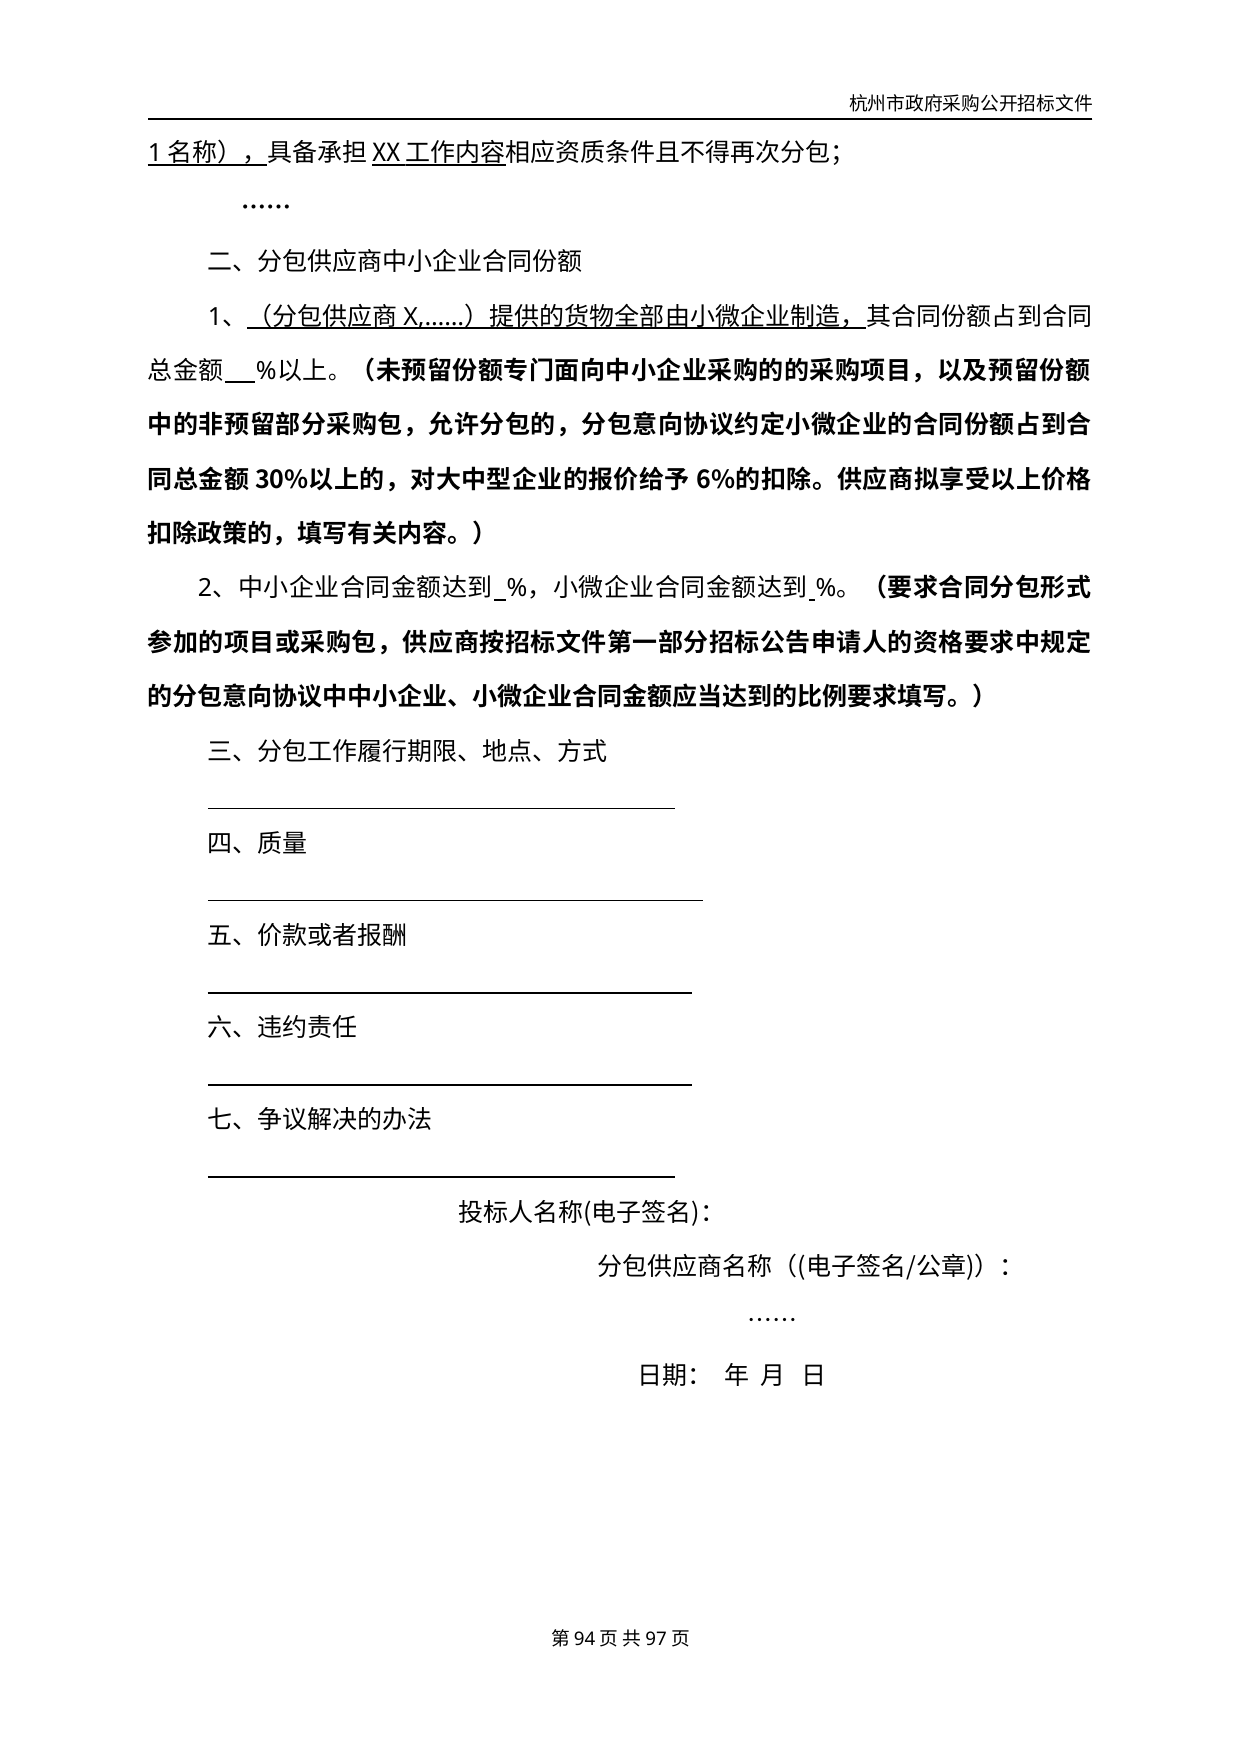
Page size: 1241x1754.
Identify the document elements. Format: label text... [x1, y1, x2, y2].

text 三、分包工作履行期限、地点、方式 [148, 731, 1092, 767]
text 日期： 年 月 日 [148, 1355, 1092, 1391]
text 投标人名称(电子签名)： [222, 1192, 1092, 1228]
text 五、价款或者报酬 [148, 915, 1092, 952]
text 分包供应商名称（(电子签名/公章)）： [148, 1246, 1092, 1283]
subtitle …… [217, 187, 1092, 223]
text …… [148, 1301, 1092, 1337]
text 六、违约责任 [207, 1008, 1092, 1044]
text 1、（分包供应商X,……）提供的货物全部由小微企业制造，其合同份额占到合同总金额 %以上。（未预留份额专门面向中小企业采购的的采购项目，以及预留份额中的非预留部分采购包，允许分包的，分包意向协议约定小微企业的合同份额占到合同总金额30%以上的，对大中型企业的报价给予6%的扣除。供应商拟享受以上价格扣除政策的，填写有关内容。） [148, 296, 1092, 550]
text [148, 133, 1092, 169]
text 2、中小企业合同金额达到 %，小微企业合同金额达到 %。（要求合同分包形式参加的项目或采购包，供应商按招标文件第一部分招标公告申请人的资格要求中规定的分包意向协议中中小企业、小微企业合同金额应当达到的比例要求填写。） [148, 568, 1092, 713]
text 四、质量 [148, 823, 1092, 859]
text 七、争议解决的办法 [148, 1100, 1092, 1136]
text 二、分包供应商中小企业合同份额 [148, 242, 1092, 278]
